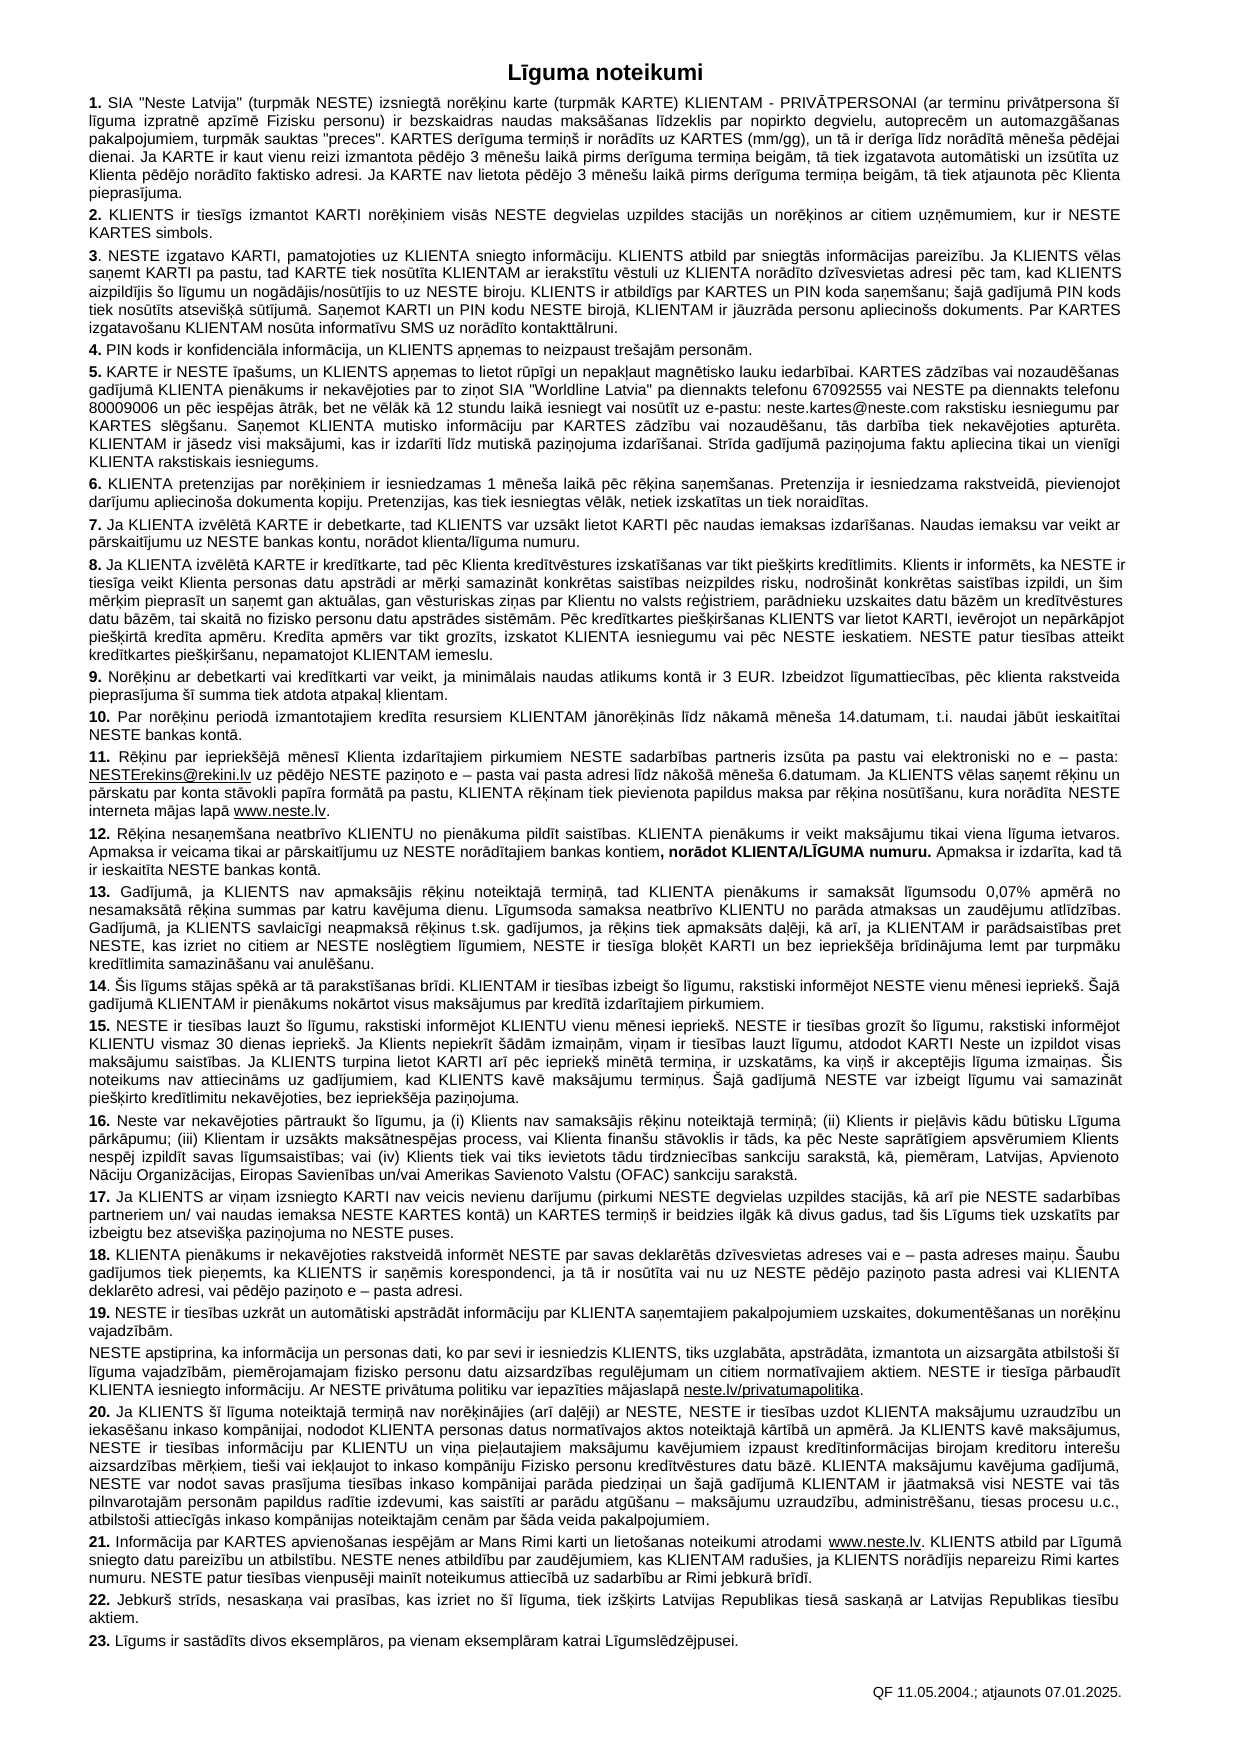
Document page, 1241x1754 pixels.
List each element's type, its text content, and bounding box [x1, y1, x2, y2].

text 17. Ja KLIENTS ar viņam izsniegto KARTI nav veicis nevienu darījumu (pirkumi NESTE degvielas uzpildes stacijās, kā arī pie NESTE sadarbības partneriem un/ vai naudas iemaksa NESTE KARTES kontā) un KARTES termiņš ir beidzies ilgāk kā divus gadus, tad šis Līgums tiek uzskatīts par izbeigtu bez atsevišķa paziņojuma no NESTE puses. [89, 1188, 1122, 1242]
text 13. Gadījumā, ja KLIENTS nav apmaksājis rēķinu noteiktajā termiņā, tad KLIENTA pienākums ir samaksāt līgumsodu 0,07% apmērā no nesamaksātā rēķina summas par katru kavējuma dienu. Līgumsoda samaksa neatbrīvo KLIENTU no parāda atmaksas un zaudējumu atlīdzības. Gadījumā, ja KLIENTS savlaicīgi neapmaksā rēķinus t.sk. gadījumos, ja rēķins tiek apmaksāts daļēji, kā arī, ja KLIENTAM ir parādsaistības pret NESTE, kas izriet no citiem ar NESTE noslēgtiem līgumiem, NESTE ir tiesīga bloķēt KARTI un bez iepriekšēja brīdinājuma lemt par turpmāku kredītlimita samazināšanu vai anulēšanu. [89, 883, 1122, 973]
text 9. Norēķinu ar debetkarti vai kredītkarti var veikt, ja minimālais naudas atlikums kontā ir 3 EUR. Izbeidzot līgumattiecības, pēc klienta rakstveida pieprasījuma šī summa tiek atdota atpakaļ klientam. [89, 668, 1122, 704]
text 22. Jebkurš strīds, nesaskaņa vai prasības, kas izriet no šī līguma, tiek izšķirts Latvijas Republikas tiesā saskaņā ar Latvijas Republikas tiesību aktiem. [89, 1591, 1122, 1627]
text 23. Līgums ir sastādīts divos eksemplāros, pa vienam eksemplāram katrai Līgumslēdzējpusei. [89, 1631, 1119, 1649]
text 8. Ja KLIENTA izvēlētā KARTE ir kredītkarte, tad pēc Klienta kredītvēstures izskatīšanas var tikt piešķirts kredītlimits. Klients ir informēts, ka NESTE ir tiesīga veikt Klienta personas datu apstrādi ar mērķi samazināt konkrētas saistības neizpildes risku, nodrošināt konkrētas saistības izpildi, un šim mērķim pieprasīt un saņemt gan aktuālas, gan vēsturiskas ziņas par Klientu no valsts reģistriem, parādnieku uzskaites datu bāzēm un kredītvēstures datu bāzēm, tai skaitā no fizisko personu datu apstrādes sistēmām. Pēc kredītkartes piešķiršanas KLIENTS var lietot KARTI, ievērojot un nepārkāpjot piešķirtā kredīta apmēru. Kredīta apmērs var tikt grozīts, izskatot KLIENTA iesniegumu vai pēc NESTE ieskatiem. NESTE patur tiesības atteikt kredītkartes piešķiršanu, nepamatojot KLIENTAM iemeslu. [89, 555, 1126, 663]
text NESTE apstiprina, ka informācija un personas dati, ko par sevi ir iesniedzis KLIENTS, tiks uzglabāta, apstrādāta, izmantota un aizsargāta atbilstoši šī līguma vajadzībām, piemērojamajam fizisko personu datu aizsardzības regulējumam un citiem normatīvajiem aktiem. NESTE ir tiesīga pārbaudīt KLIENTA iesniegto informāciju. Ar NESTE privātuma politiku var iepazīties mājaslapā neste.lv/privatumapolitika. [89, 1344, 1122, 1398]
text 21. Informācija par KARTES apvienošanas iespējām ar Mans Rimi karti un lietošanas noteikumi atrodami www.neste.lv. KLIENTS atbild par Līgumā sniegto datu pareizību un atbilstību. NESTE nenes atbildību par zaudējumiem, kas KLIENTAM radušies, ja KLIENTS norādījis nepareizu Rimi kartes numuru. NESTE patur tiesības vienpusēji mainīt noteikumus attiecībā uz sadarbību ar Rimi jebkurā brīdī. [89, 1533, 1122, 1587]
text 12. Rēķina nesaņemšana neatbrīvo KLIENTU no pienākuma pildīt saistības. KLIENTA pienākums ir veikt maksājumu tikai viena līguma ietvaros. Apmaksa ir veicama tikai ar pārskaitījumu uz NESTE norādītajiem bankas kontiem, norādot KLIENTA/LĪGUMA numuru. Apmaksa ir izdarīta, kad tā ir ieskaitīta NESTE bankas kontā. [89, 824, 1122, 878]
text 3. NESTE izgatavo KARTI, pamatojoties uz KLIENTA sniegto informāciju. KLIENTS atbild par sniegtās informācijas pareizību. Ja KLIENTS vēlas saņemt KARTI pa pastu, tad KARTE tiek nosūtīta KLIENTAM ar ierakstītu vēstuli uz KLIENTA norādīto dzīvesvietas adresi pēc tam, kad KLIENTS aizpildījis šo līgumu un nogādājis/nosūtījis to uz NESTE biroju. KLIENTS ir atbildīgs par KARTES un PIN koda saņemšanu; šajā gadījumā PIN kods tiek nosūtīts atsevišķā sūtījumā. Saņemot KARTI un PIN kodu NESTE birojā, KLIENTAM ir jāuzrāda personu apliecinošs dokuments. Par KARTES izgatavošanu KLIENTAM nosūta informatīvu SMS uz norādīto kontakttālruni. [89, 246, 1122, 336]
text 1. SIA "Neste Latvija" (turpmāk NESTE) izsniegtā norēķinu karte (turpmāk KARTE) KLIENTAM - PRIVĀTPERSONAI (ar terminu privātpersona šī līguma izpratnē apzīmē Fizisku personu) ir bezskaidras naudas maksāšanas līdzeklis par nopirkto degvielu, autoprecēm un automazgāšanas pakalpojumiem, turpmāk sauktas "preces". KARTES derīguma termiņš ir norādīts uz KARTES (mm/gg), un tā ir derīga līdz norādītā mēneša pēdējai dienai. Ja KARTE ir kaut vienu reizi izmantota pēdējo 3 mēnešu laikā pirms derīguma termiņa beigām, tā tiek izgatavota automātiski un izsūtīta uz Klienta pēdējo norādīto faktisko adresi. Ja KARTE nav lietota pēdējo 3 mēnešu laikā pirms derīguma termiņa beigām, tā tiek atjaunota pēc Klienta pieprasījuma. [89, 94, 1122, 202]
text 7. Ja KLIENTA izvēlētā KARTE ir debetkarte, tad KLIENTS var uzsākt lietot KARTI pēc naudas iemaksas izdarīšanas. Naudas iemaksu var veikt ar pārskaitījumu uz NESTE bankas kontu, norādot klienta/līguma numuru. [89, 515, 1122, 551]
text 5. KARTE ir NESTE īpašums, un KLIENTS apņemas to lietot rūpīgi un nepakļaut magnētisko lauku iedarbībai. KARTES zādzības vai nozaudēšanas gadījumā KLIENTA pienākums ir nekavējoties par to ziņot SIA "Worldline Latvia" pa diennakts telefonu 67092555 vai NESTE pa diennakts telefonu 80009006 un pēc iespējas ātrāk, bet ne vēlāk kā 12 stundu laikā iesniegt vai nosūtīt uz e-pastu: neste.kartes@neste.com rakstisku iesniegumu par KARTES slēgšanu. Saņemot KLIENTA mutisko informāciju par KARTES zādzību vai nozaudēšanu, tās darbība tiek nekavējoties apturēta. KLIENTAM ir jāsedz visi maksājumi, kas ir izdarīti līdz mutiskā paziņojuma izdarīšanai. Strīda gadījumā paziņojuma faktu apliecina tikai un vienīgi KLIENTA rakstiskais iesniegums. [89, 363, 1122, 471]
text 16. Neste var nekavējoties pārtraukt šo līgumu, ja (i) Klients nav samaksājis rēķinu noteiktajā termiņā; (ii) Klients ir pieļāvis kādu būtisku Līguma pārkāpumu; (iii) Klientam ir uzsākts maksātnespējas process, vai Klienta finanšu stāvoklis ir tāds, ka pēc Neste saprātīgiem apsvērumiem Klients nespēj izpildīt savas līgumsaistības; vai (iv) Klients tiek vai tiks ievietots tādu tirdzniecības sankciju sarakstā, kā, piemēram, Latvijas, Apvienoto Nāciju Organizācijas, Eiropas Savienības un/vai Amerikas Savienoto Valstu (OFAC) sankciju sarakstā. [89, 1111, 1122, 1183]
text 11. Rēķinu par iepriekšējā mēnesī Klienta izdarītajiem pirkumiem NESTE sadarbības partneris izsūta pa pastu vai elektroniski no e – pasta: NESTErekins@rekini.lv uz pēdējo NESTE paziņoto e – pasta vai pasta adresi līdz nākošā mēneša 6.datumam. Ja KLIENTS vēlas saņemt rēķinu un pārskatu par konta stāvokli papīra formātā pa pastu, KLIENTA rēķinam tiek pievienota papildus maksa par rēķina nosūtīšanu, kura norādīta NESTE interneta mājas lapā www.neste.lv. [89, 748, 1120, 820]
text 18. KLIENTA pienākums ir nekavējoties rakstveidā informēt NESTE par savas deklarētās dzīvesvietas adreses vai e – pasta adreses maiņu. Šaubu gadījumos tiek pieņemts, ka KLIENTS ir saņēmis korespondenci, ja tā ir nosūtīta vai nu uz NESTE pēdējo paziņoto pasta adresi vai KLIENTA deklarēto adresi, vai pēdējo paziņoto e – pasta adresi. [89, 1246, 1122, 1300]
text 2. KLIENTS ir tiesīgs izmantot KARTI norēķiniem visās NESTE degvielas uzpildes stacijās un norēķinos ar citiem uzņēmumiem, kur ir NESTE KARTES simbols. [89, 206, 1122, 242]
text 6. KLIENTA pretenzijas par norēķiniem ir iesniedzamas 1 mēneša laikā pēc rēķina saņemšanas. Pretenzija ir iesniedzama rakstveidā, pievienojot darījumu apliecinoša dokumenta kopiju. Pretenzijas, kas tiek iesniegtas vēlāk, netiek izskatītas un tiek noraidītas. [89, 475, 1122, 511]
text 20. Ja KLIENTS šī līguma noteiktajā termiņā nav norēķinājies (arī daļēji) ar NESTE, NESTE ir tiesības uzdot KLIENTA maksājumu uzraudzību un iekasēšanu inkaso kompānijai, nododot KLIENTA personas datus normatīvajos aktos noteiktajā kārtībā un apmērā. Ja KLIENTS kavē maksājumus, NESTE ir tiesības informāciju par KLIENTU un viņa pieļautajiem maksājumu kavējumiem izpaust kredītinformācijas birojam kreditoru interešu aizsardzības mērķiem, tieši vai iekļaujot to inkaso kompāniju Fizisko personu kredītvēstures datu bāzē. KLIENTA maksājumu kavējuma gadījumā, NESTE var nodot savas prasījuma tiesības inkaso kompānijai parāda piedziņai un šajā gadījumā KLIENTAM ir jāatmaksā visi NESTE vai tās pilnvarotajām personām papildus radītie izdevumi, kas saistīti ar parādu atgūšanu – maksājumu uzraudzību, administrēšanu, tiesas procesu u.c., atbilstoši attiecīgās inkaso kompānijas noteiktajām cenām par šāda veida pakalpojumiem. [89, 1402, 1122, 1529]
text Līguma noteikumi [89, 59, 1122, 85]
text 10. Par norēķinu periodā izmantotajiem kredīta resursiem KLIENTAM jānorēķinās līdz nākamā mēneša 14.datumam, t.i. naudai jābūt ieskaitītai NESTE bankas kontā. [89, 708, 1122, 744]
text 15. NESTE ir tiesības lauzt šo līgumu, rakstiski informējot KLIENTU vienu mēnesi iepriekš. NESTE ir tiesības grozīt šo līgumu, rakstiski informējot KLIENTU vismaz 30 dienas iepriekš. Ja Klients nepiekrīt šādām izmaiņām, viņam ir tiesības lauzt līgumu, atdodot KARTI Neste un izpildot visas maksājumu saistības. Ja KLIENTS turpina lietot KARTI arī pēc iepriekš minētā termiņa, ir uzskatāms, ka viņš ir akceptējis līguma izmaiņas. Šis noteikums nav attiecināms uz gadījumiem, kad KLIENTS kavē maksājumu termiņus. Šajā gadījumā NESTE var izbeigt līgumu vai samazināt piešķirto kredītlimitu nekavējoties, bez iepriekšēja paziņojuma. [89, 1017, 1122, 1107]
text 14. Šis līgums stājas spēkā ar tā parakstīšanas brīdi. KLIENTAM ir tiesības izbeigt šo līgumu, rakstiski informējot NESTE vienu mēnesi iepriekš. Šajā gadījumā KLIENTAM ir pienākums nokārtot visus maksājumus par kredītā izdarītajiem pirkumiem. [89, 977, 1122, 1013]
text 4. PIN kods ir konfidenciāla informācija, un KLIENTS apņemas to neizpaust trešajām personām. [89, 341, 1122, 358]
text 19. NESTE ir tiesības uzkrāt un automātiski apstrādāt informāciju par KLIENTA saņemtajiem pakalpojumiem uzskaites, dokumentēšanas un norēķinu vajadzībām. [89, 1304, 1122, 1340]
